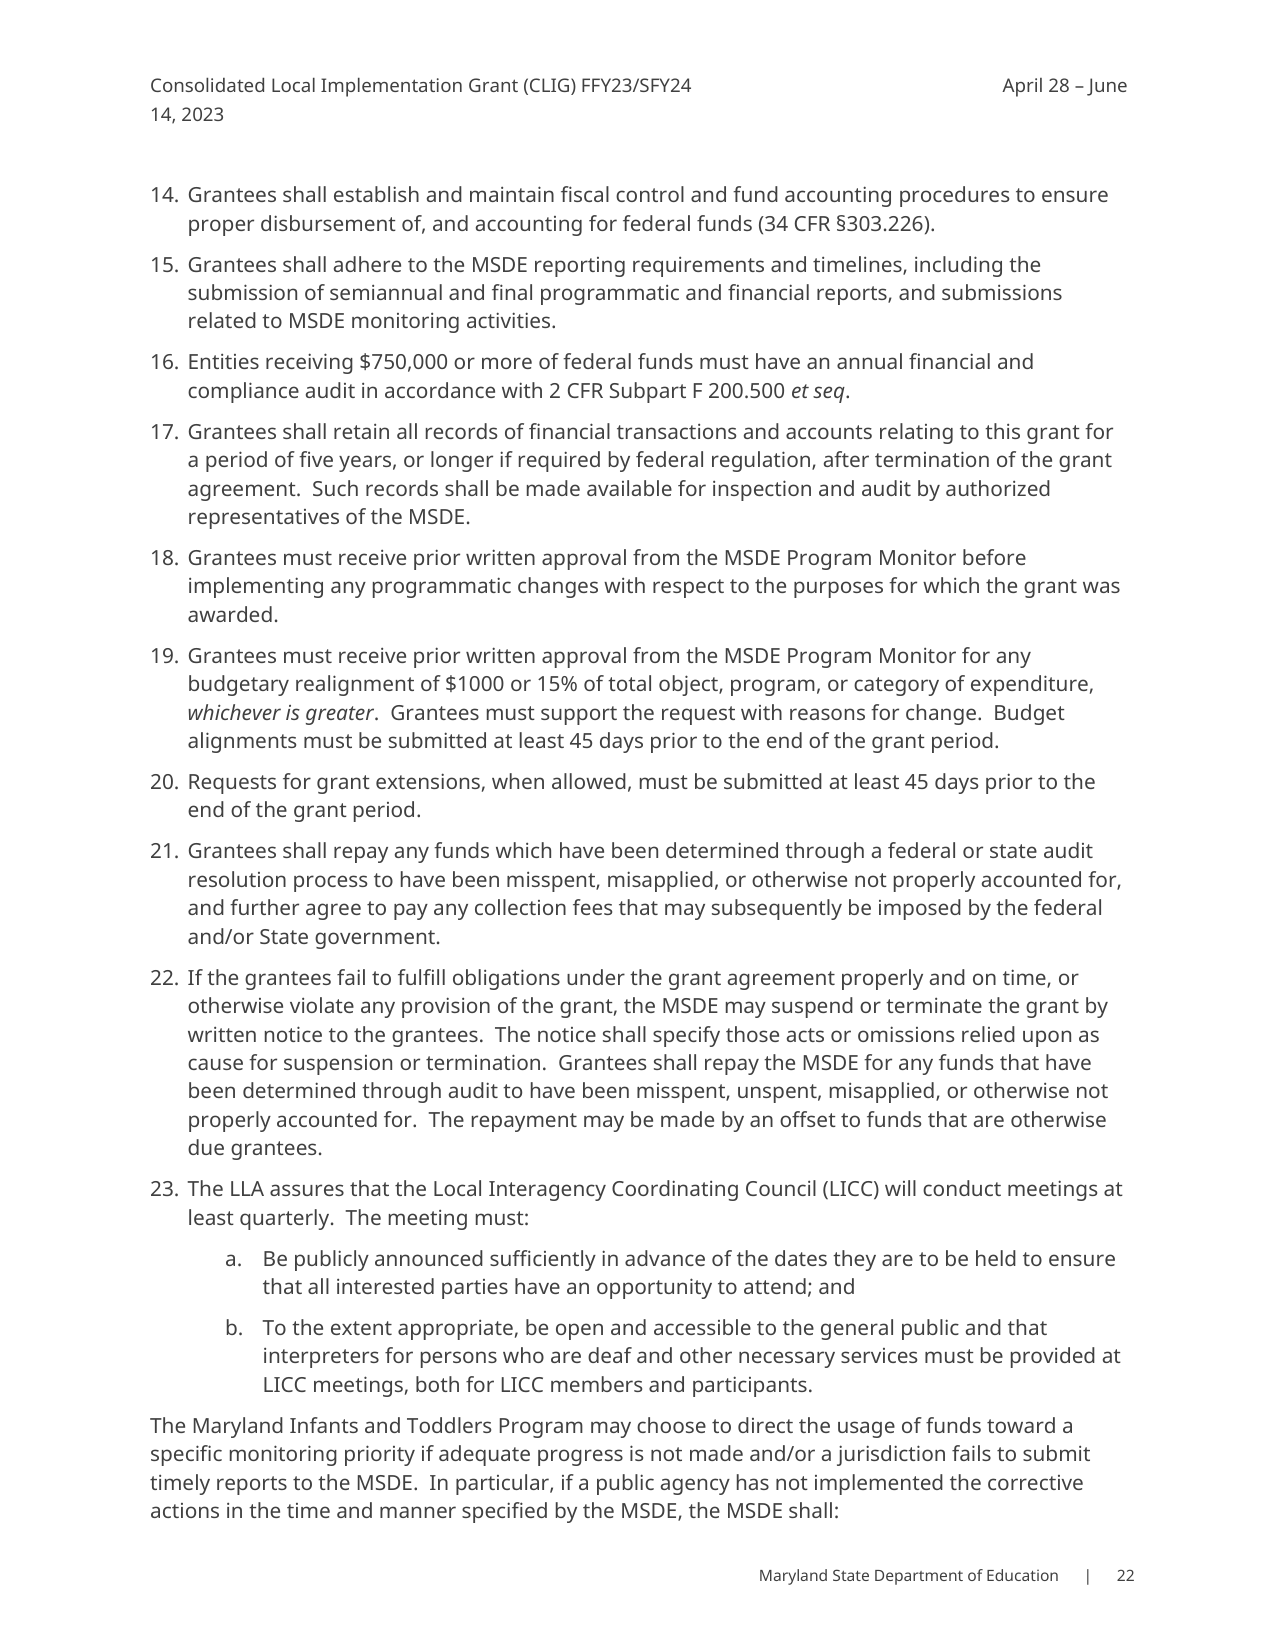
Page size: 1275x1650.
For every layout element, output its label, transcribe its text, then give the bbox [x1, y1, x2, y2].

list Grantees shall repay any funds which have been determined through a federal or state audit resolution process to have been misspent, misapplied, or otherwise not properly accounted for, and further agree to pay any collection fees that may subsequently be imposed by the federal and/or State government. [150, 837, 1125, 950]
list Grantees shall retain all records of financial transactions and accounts relating to this grant for a period of five years, or longer if required by federal regulation, after termination of the grant agreement. Such records shall be made available for inspection and audit by authorized representatives of the MSDE. [150, 417, 1125, 531]
list Grantees shall adhere to the MSDE reporting requirements and timelines, including the submission of semiannual and final programmatic and financial reports, and submissions related to MSDE monitoring activities. [150, 250, 1125, 335]
list Entities receiving $750,000 or more of federal funds must have an annual financial and compliance audit in accordance with 2 CFR Subpart F 200.500 et seq. [150, 347, 1125, 404]
list To the extent appropriate, be open and accessible to the general public and that interpreters for persons who are deaf and other necessary services must be provided at LICC meetings, both for LICC members and participants. [225, 1313, 1125, 1398]
list The LLA assures that the Local Interagency Coordinating Council (LICC) will conduct meetings at least quarterly. The meeting must: [150, 1174, 1125, 1231]
list Be publicly announced sufficiently in advance of the dates they are to be held to ensure that all interested parties have an opportunity to attend; and [225, 1244, 1125, 1301]
text The Maryland Infants and Toddlers Program may choose to direct the usage of funds toward a specific monitoring priority if adequate progress is not made and/or a jurisdiction fails to submit timely reports to the MSDE. In particular, if a public agency has not implemented the corrective actions in the time and manner specified by the MSDE, the MSDE shall: [150, 1411, 1125, 1525]
list Grantees shall establish and maintain fiscal control and fund accounting procedures to ensure proper disbursement of, and accounting for federal funds (34 CFR §303.226). [150, 180, 1125, 237]
list If the grantees fail to fulfill obligations under the grant agreement properly and on time, or otherwise violate any provision of the grant, the MSDE may suspend or terminate the grant by written notice to the grantees. The notice shall specify those acts or omissions relied upon as cause for suspension or termination. Grantees shall repay the MSDE for any funds that have been determined through audit to have been misspent, unspent, misapplied, or otherwise not properly accounted for. The repayment may be made by an offset to funds that are otherwise due grantees. [150, 963, 1125, 1162]
list Grantees must receive prior written approval from the MSDE Program Monitor for any budgetary realignment of $1000 or 15% of total object, program, or category of expenditure, whichever is greater. Grantees must support the request with reasons for change. Budget alignments must be submitted at least 45 days prior to the end of the grant period. [150, 641, 1125, 755]
list Requests for grant extensions, when allowed, must be submitted at least 45 days prior to the end of the grant period. [150, 767, 1125, 824]
list Grantees must receive prior written approval from the MSDE Program Monitor before implementing any programmatic changes with respect to the purposes for which the grant was awarded. [150, 543, 1125, 628]
